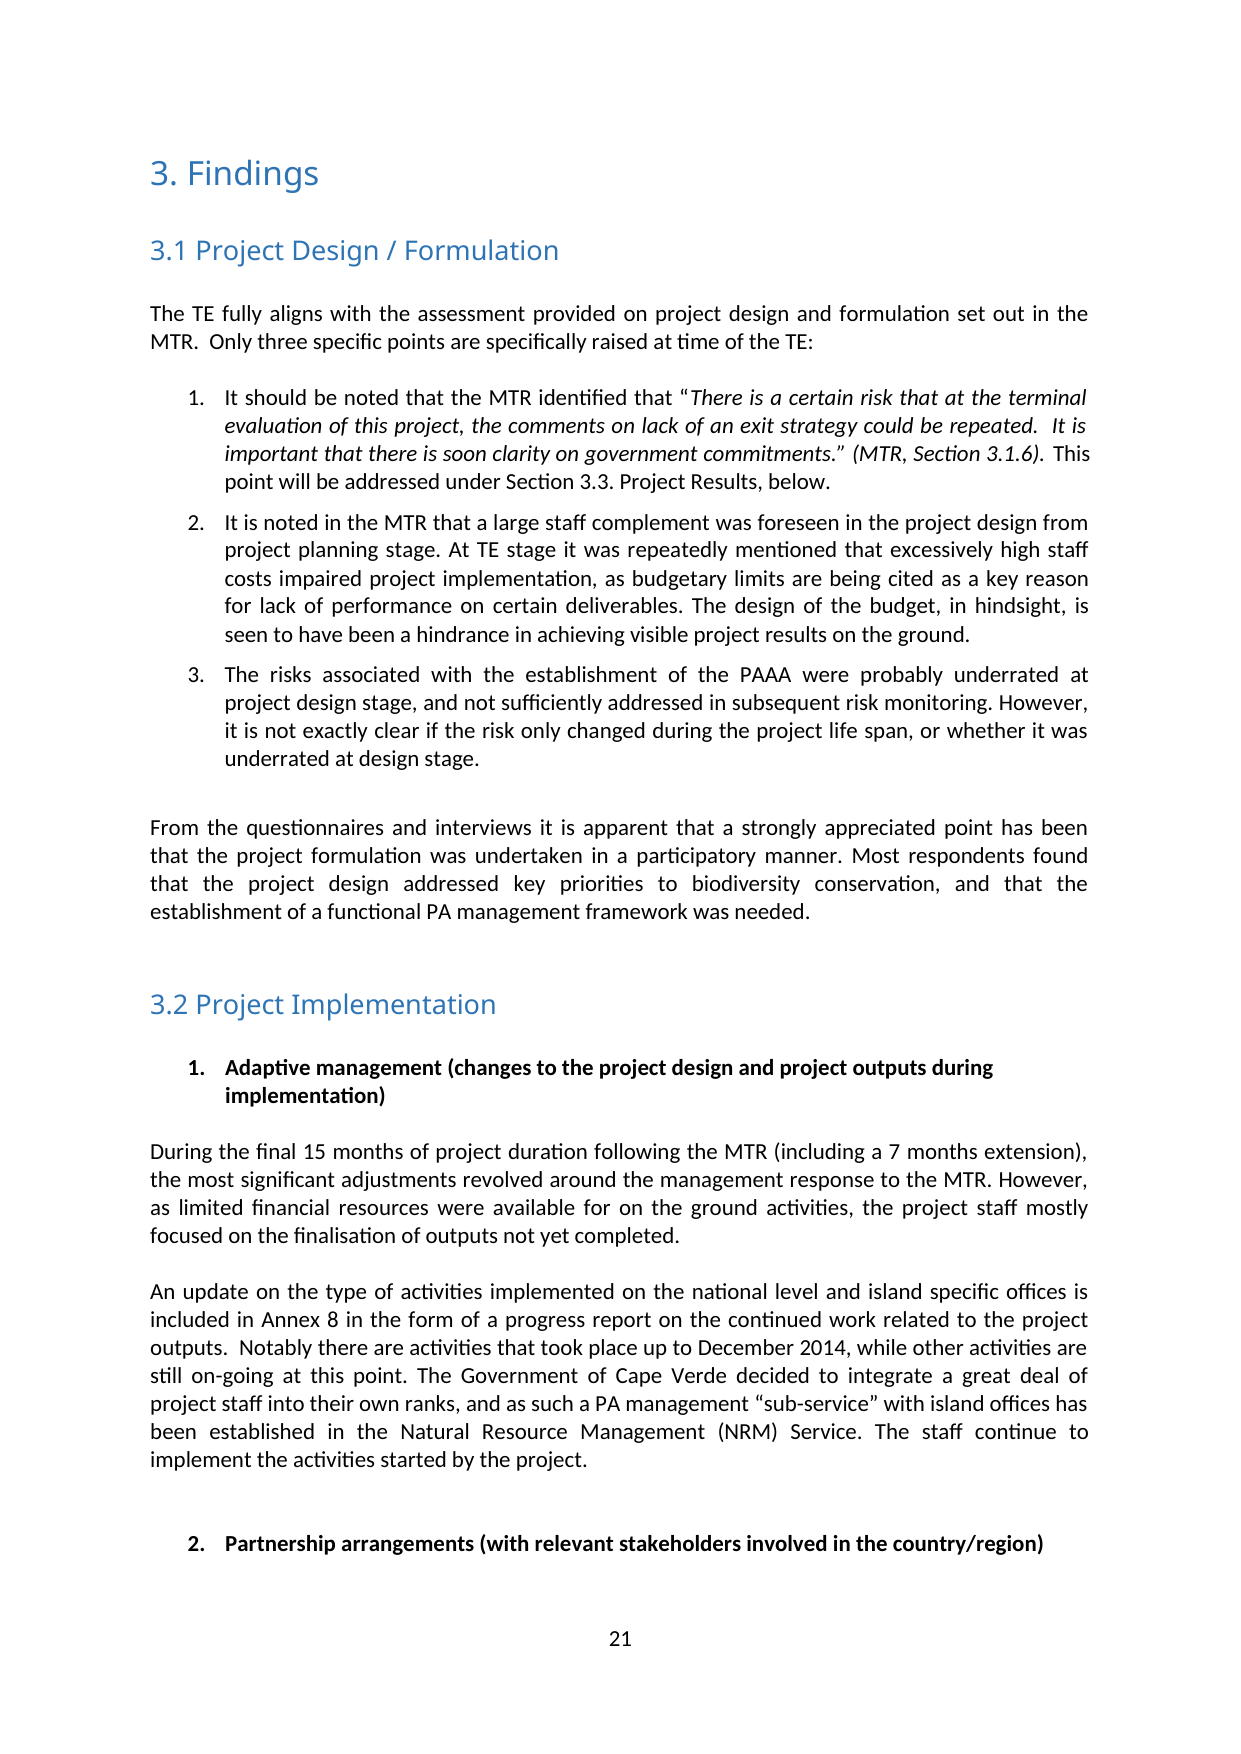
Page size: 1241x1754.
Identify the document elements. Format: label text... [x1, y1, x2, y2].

subtitle 3.2 Project Implementation [150, 985, 1090, 1022]
list Adaptive management (changes to the project design and project outputs during implementation) [187, 1053, 1090, 1109]
list The risks associated with the establishment of the PAAA were probably underrated at project design stage, and not sufficiently addressed in subsequent risk monitoring. However, it is not exactly clear if the risk only changed during the project life span, or whether it was underrated at design stage. [187, 660, 1090, 772]
text During the final 15 months of project duration following the MTR (including a 7 months extension), the most significant adjustments revolved around the management response to the MTR. However, as limited financial resources were available for on the ground activities, the project staff mostly focused on the finalisation of outputs not yet completed. [150, 1137, 1090, 1249]
list Partnership arrangements (with relevant stakeholders involved in the country/region) [187, 1529, 1090, 1557]
list It should be noted that the MTR identified that “There is a certain risk that at the terminal evaluation of this project, the comments on lack of an exit strategy could be repeated. It is important that there is soon clarity on government commitments.” (MTR, Section 3.1.6). This point will be addressed under Section 3.3. Project Results, below. [187, 383, 1090, 495]
subtitle 3.1 Project Design / Formulation [150, 231, 1090, 268]
subtitle 3. Findings [150, 150, 1090, 195]
text From the questionnaires and interviews it is apparent that a strongly appreciated point has been that the project formulation was undertaken in a participatory manner. Most respondents found that the project design addressed key priorities to biodiversity conservation, and that the establishment of a functional PA management framework was needed. [150, 813, 1090, 925]
text An update on the type of activities implemented on the national level and island specific offices is included in Annex 8 in the form of a progress report on the continued work related to the project outputs. Notably there are activities that took place up to December 2014, while other activities are still on-going at this point. The Government of Cape Verde decided to integrate a great deal of project staff into their own ranks, and as such a PA management “sub-service” with island offices has been established in the Natural Resource Management (NRM) Service. The staff continue to implement the activities started by the project. [150, 1277, 1090, 1473]
text The TE fully aligns with the assessment provided on project design and formulation set out in the MTR. Only three specific points are specifically raised at time of the TE: [150, 299, 1090, 355]
list It is noted in the MTR that a large staff complement was foreseen in the project design from project planning stage. At TE stage it was repeatedly mentioned that excessively high staff costs impaired project implementation, as budgetary limits are being cited as a key reason for lack of performance on certain deliverables. The design of the budget, in hindsight, is seen to have been a hindrance in achieving visible project results on the ground. [187, 508, 1090, 648]
